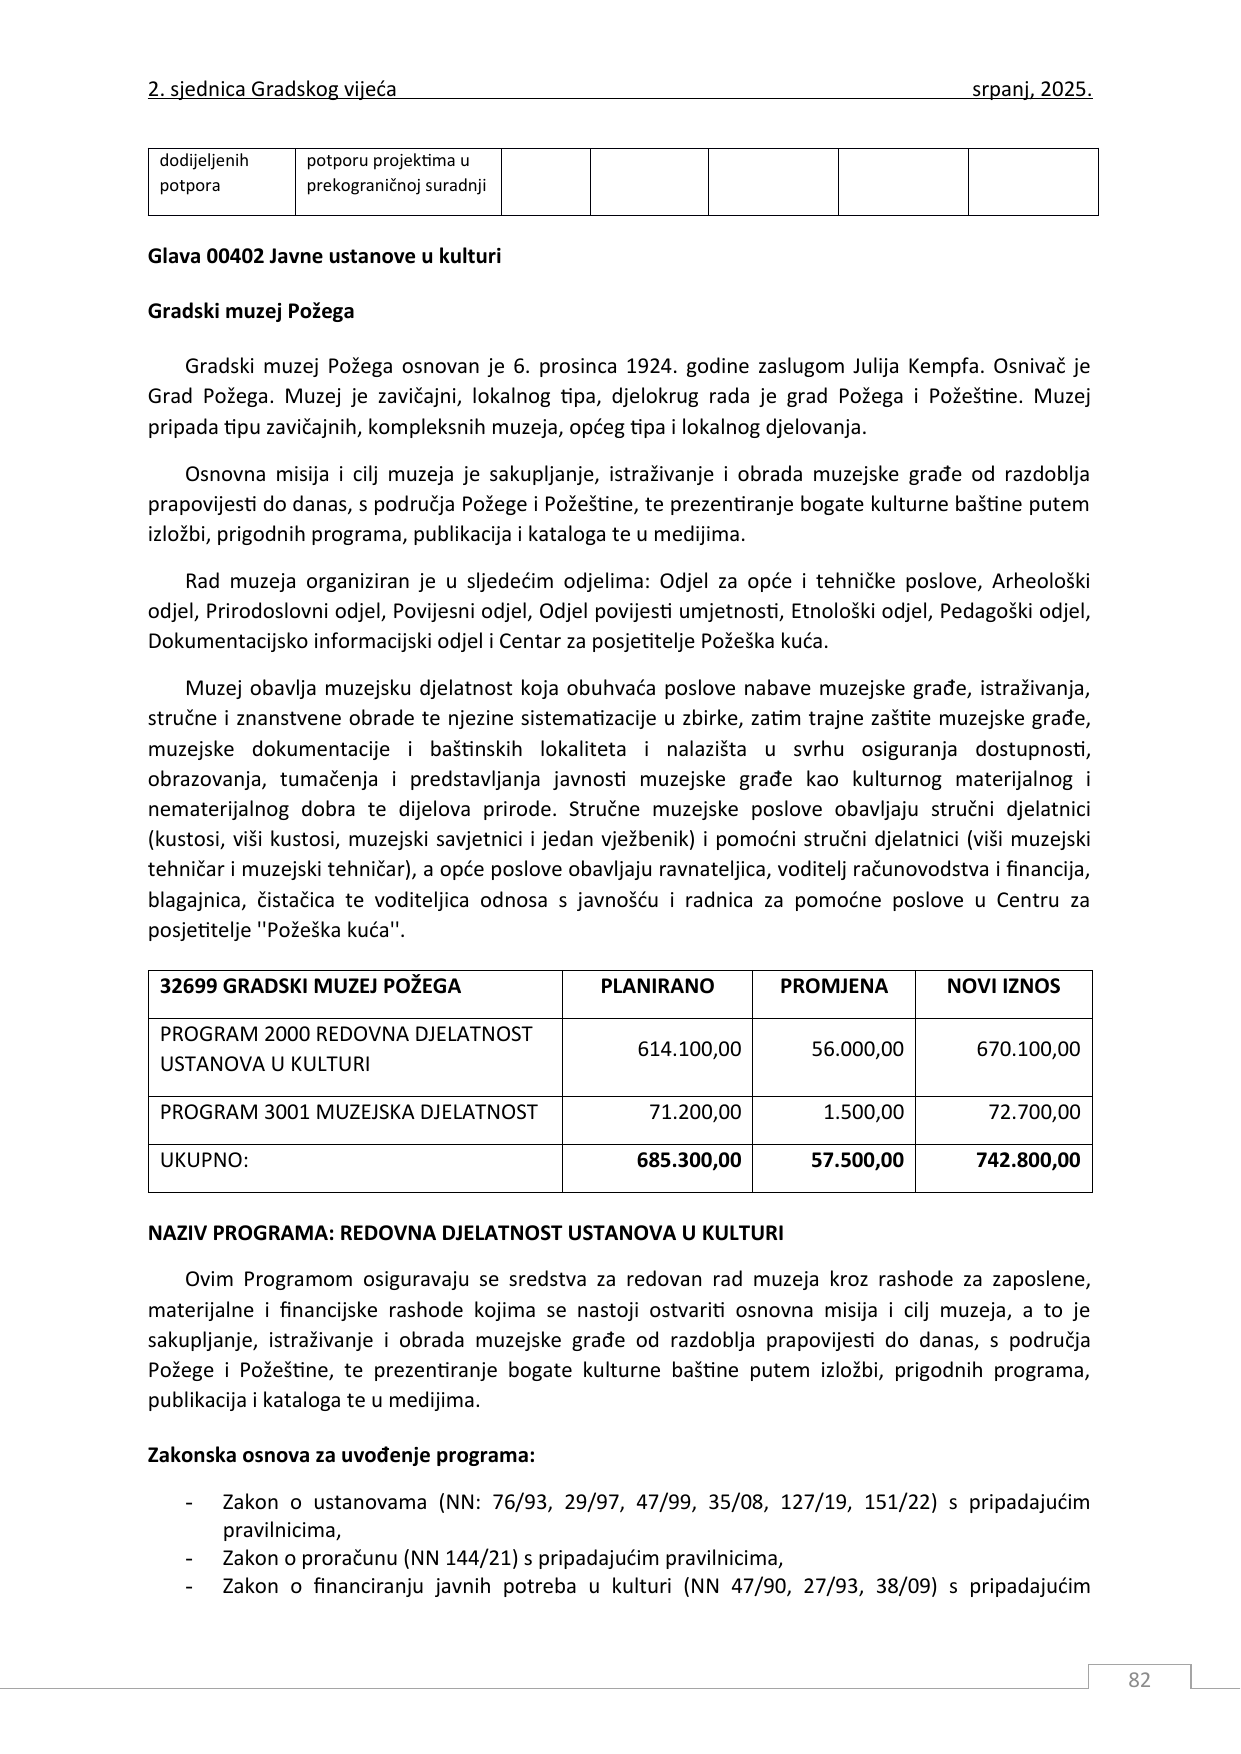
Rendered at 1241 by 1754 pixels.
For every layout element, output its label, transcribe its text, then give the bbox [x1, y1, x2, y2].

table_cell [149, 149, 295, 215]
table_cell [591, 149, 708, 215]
text NAZIV PROGRAMA: REDOVNA DJELATNOST USTANOVA U KULTURI [148, 1218, 1093, 1246]
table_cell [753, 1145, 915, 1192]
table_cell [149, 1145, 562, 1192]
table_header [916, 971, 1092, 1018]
text Glava 00402 Javne ustanove u kulturi [148, 241, 1093, 269]
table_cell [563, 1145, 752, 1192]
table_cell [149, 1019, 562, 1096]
list Zakon o ustanovama (NN: 76/93, 29/97, 47/99, 35/08, 127/19, 151/22) s pripadajućim pravilnicima, [185, 1487, 1093, 1543]
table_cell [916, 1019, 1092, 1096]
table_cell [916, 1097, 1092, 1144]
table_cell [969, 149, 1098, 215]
text Muzej obavlja muzejsku djelatnost koja obuhvaća poslove nabave muzejske građe, istraživanja, stručne i znanstvene obrade te njezine sistematizacije u zbirke, zatim trajne zaštite muzejske građe, muzejske dokumentacije i baštinskih lokaliteta i nalazišta u svrhu osiguranja dostupnosti, obrazovanja, tumačenja i predstavljanja javnosti muzejske građe kao kulturnog materijalnog i nematerijalnog dobra te dijelova prirode. Stručne muzejske poslove obavljaju stručni djelatnici (kustosi, viši kustosi, muzejski savjetnici i jedan vježbenik) i pomoćni stručni djelatnici (viši muzejski tehničar i muzejski tehničar), a opće poslove obavljaju ravnateljica, voditelj računovodstva i financija, blagajnica, čistačica te voditeljica odnosa s javnošću i radnica za pomoćne poslove u Centru za posjetitelje ''Požeška kuća''. [148, 673, 1093, 943]
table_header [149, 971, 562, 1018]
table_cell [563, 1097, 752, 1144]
text Gradski muzej Požega [148, 296, 1093, 324]
text Zakonska osnova za uvođenje programa: [148, 1441, 1093, 1469]
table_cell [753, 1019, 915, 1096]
text Osnovna misija i cilj muzeja je sakupljanje, istraživanje i obrada muzejske građe od razdoblja prapovijesti do danas, s područja Požege i Požeštine, te prezentiranje bogate kulturne baštine putem izložbi, prigodnih programa, publikacija i kataloga te u medijima. [148, 459, 1093, 547]
list Zakon o proračunu (NN 144/21) s pripadajućim pravilnicima, [185, 1543, 1093, 1572]
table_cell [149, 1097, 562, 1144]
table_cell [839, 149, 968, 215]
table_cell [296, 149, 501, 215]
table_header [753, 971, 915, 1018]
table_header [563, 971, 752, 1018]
text Ovim Programom osiguravaju se sredstva za redovan rad muzeja kroz rashode za zaposlene, materijalne i financijske rashode kojima se nastoji ostvariti osnovna misija i cilj muzeja, a to je sakupljanje, istraživanje i obrada muzejske građe od razdoblja prapovijesti do danas, s područja Požege i Požeštine, te prezentiranje bogate kulturne baštine putem izložbi, prigodnih programa, publikacija i kataloga te u medijima. [148, 1264, 1093, 1413]
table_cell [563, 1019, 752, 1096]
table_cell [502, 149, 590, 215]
text Rad muzeja organiziran je u sljedećim odjelima: Odjel za opće i tehničke poslove, Arheološki odjel, Prirodoslovni odjel, Povijesni odjel, Odjel povijesti umjetnosti, Etnološki odjel, Pedagoški odjel, Dokumentacijsko informacijski odjel i Centar za posjetitelje Požeška kuća. [148, 566, 1093, 654]
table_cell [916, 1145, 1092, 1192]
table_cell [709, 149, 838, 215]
text Gradski muzej Požega osnovan je 6. prosinca 1924. godine zaslugom Julija Kempfa. Osnivač je Grad Požega. Muzej je zavičajni, lokalnog tipa, djelokrug rada je grad Požega i Požeštine. Muzej pripada tipu zavičajnih, kompleksnih muzeja, općeg tipa i lokalnog djelovanja. [148, 351, 1093, 440]
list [185, 1572, 1093, 1599]
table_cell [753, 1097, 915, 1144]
